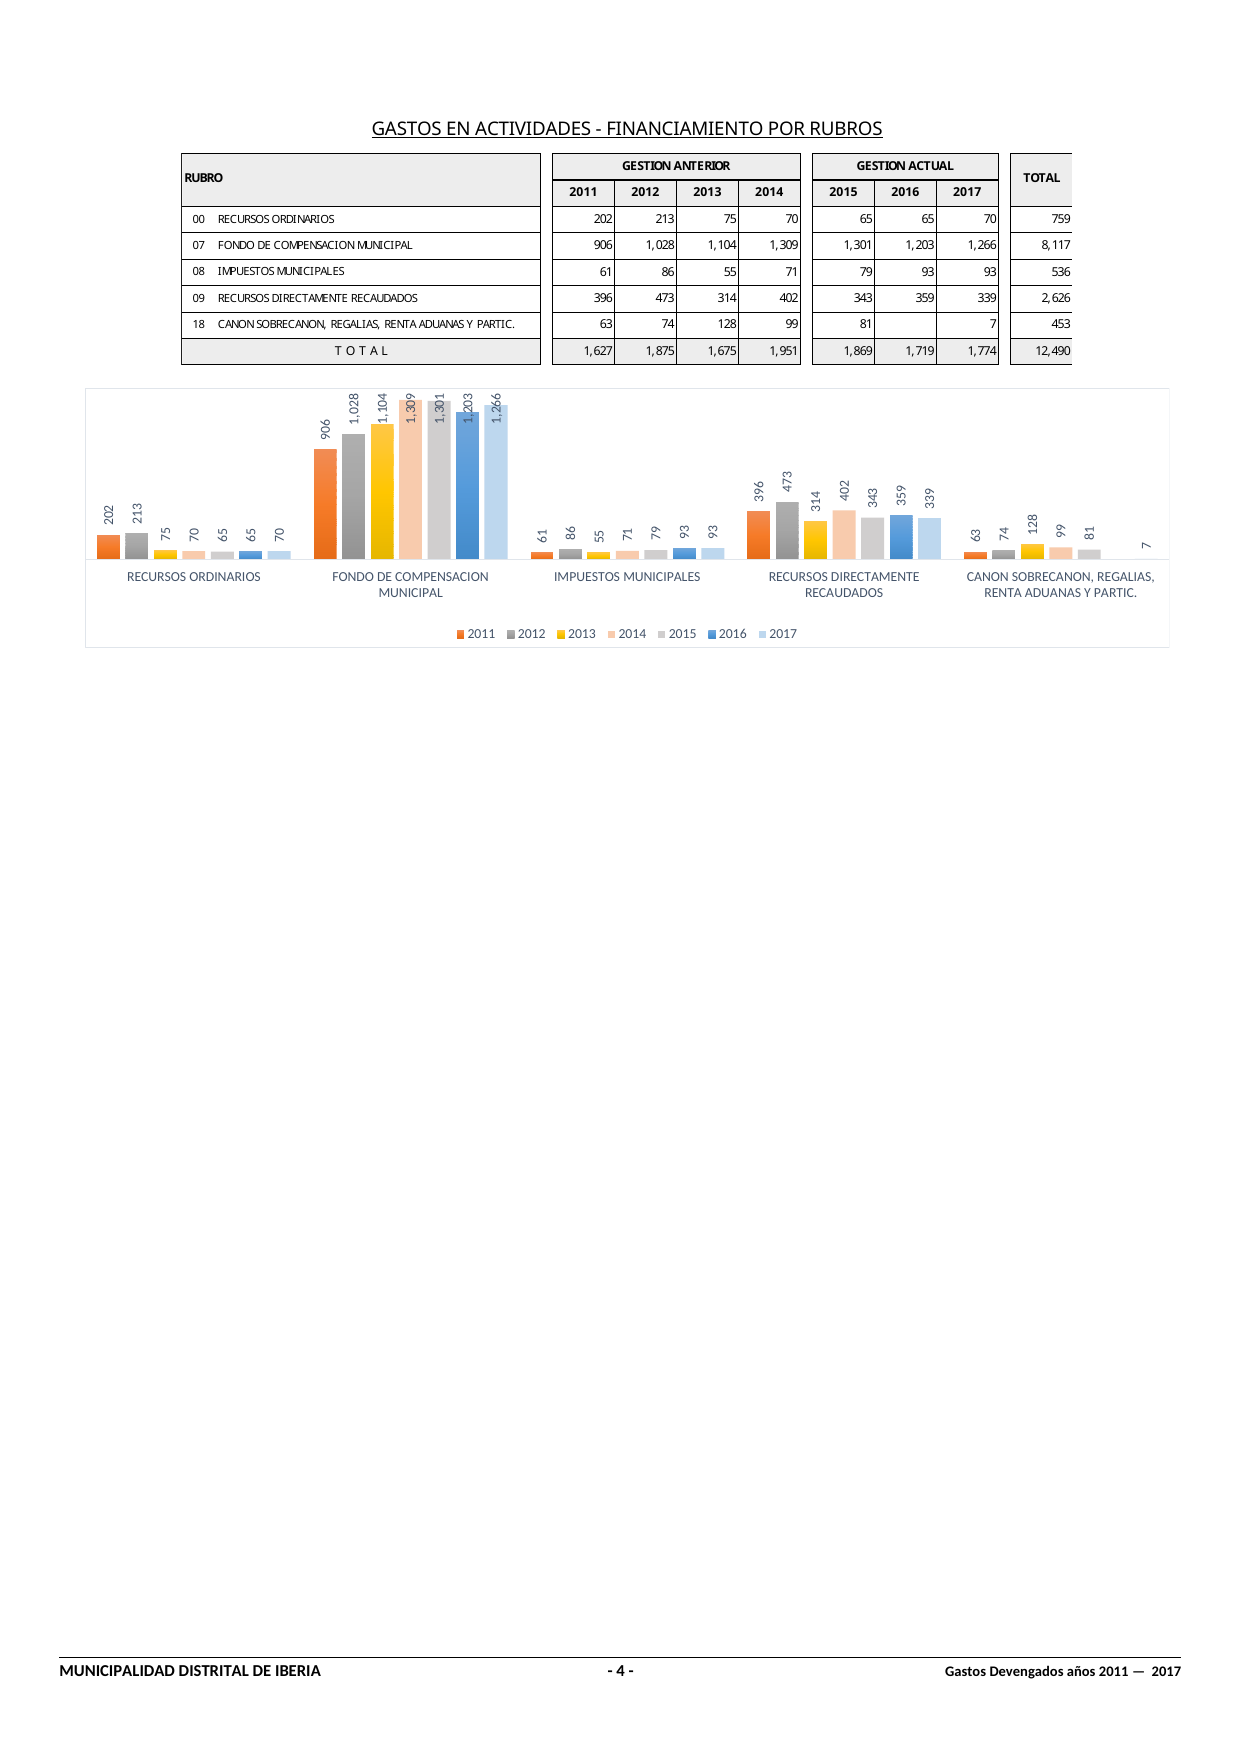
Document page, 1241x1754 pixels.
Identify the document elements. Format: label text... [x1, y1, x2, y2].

table_header GASTOS EN ACTIVIDADES - FINANCIAMIENTO POR RUBROS [59, 71, 1195, 654]
